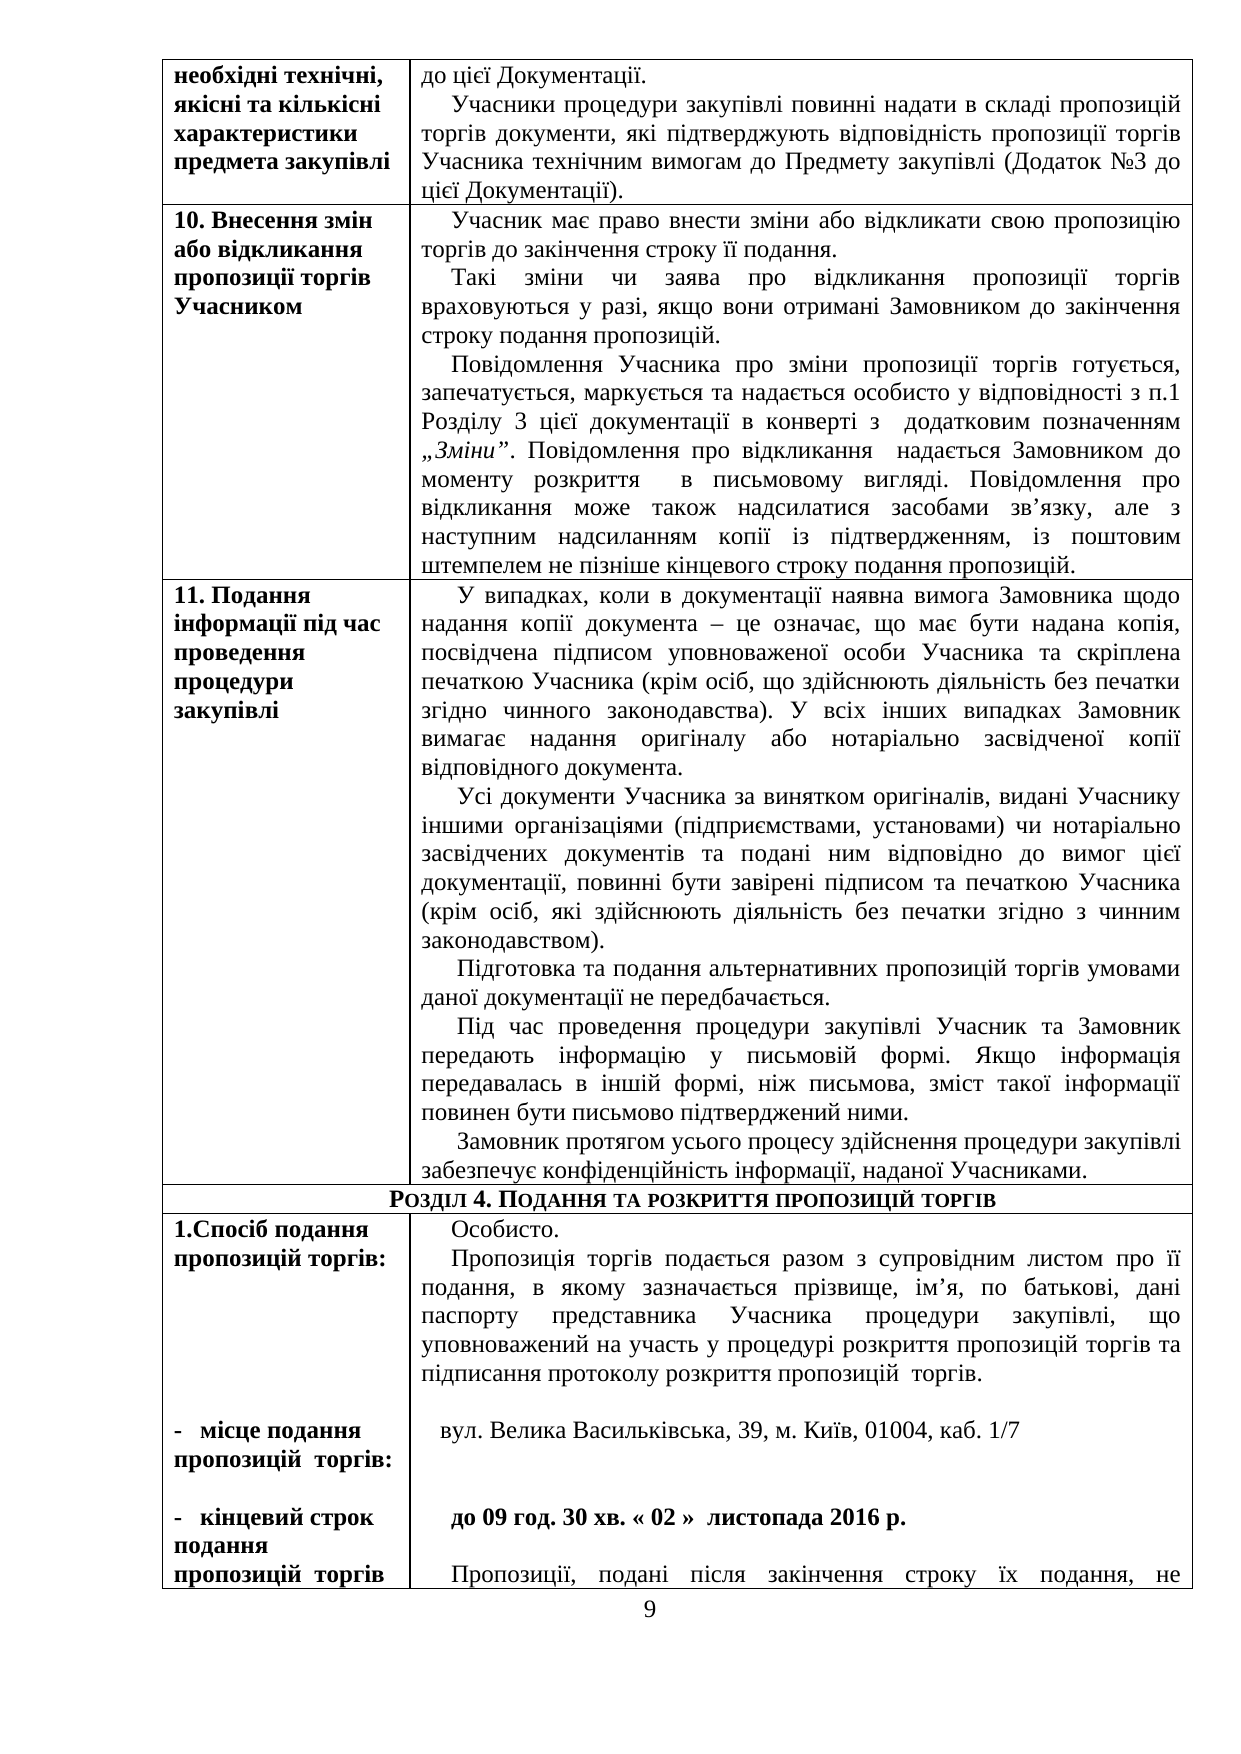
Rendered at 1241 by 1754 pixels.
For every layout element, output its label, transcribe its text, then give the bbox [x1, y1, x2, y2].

table_cell 10. Внесення змін або відкликання пропозиції торгів Учасником [163, 205, 409, 579]
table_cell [163, 60, 409, 204]
table_cell 11. Подання інформації під час проведення процедури закупівлі [163, 580, 409, 1183]
table_cell Учасник має право внести зміни або відкликати свою пропозицію торгів до закінчення строку її подання. Такі зміни чи заява про відкликання пропозиції торгів враховуються у разі, якщо вони отримані Замовником до закінчення строку подання пропозицій. Повідомлення Учасника про зміни пропозиції торгів готується, запечатується, маркується та надається особисто у відповідності з п.1 Розділу 3 цієї документації в конверті з додатковим позначенням „Зміни”. Повідомлення про відкликання надається Замовником до моменту розкриття в письмовому вигляді. Повідомлення про відкликання може також надсилатися засобами зв’язку, але з наступним надсиланням копії із підтвердженням, із поштовим штемпелем не пізніше кінцевого строку подання пропозицій. [411, 205, 1192, 579]
table_cell Розділ 4. Подання та розкриття пропозицій торгів [163, 1185, 1192, 1213]
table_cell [411, 1214, 1192, 1588]
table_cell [411, 60, 1192, 204]
table_cell У випадках, коли в документації наявна вимога Замовника щодо надання копії документа – це означає, що має бути надана копія, посвідчена підписом уповноваженої особи Учасника та скріплена печаткою Учасника (крім осіб, що здійснюють діяльність без печатки згідно чинного законодавства). У всіх інших випадках Замовник вимагає надання оригіналу або нотаріально засвідченої копії відповідного документа. Усі документи Учасника за винятком оригіналів, видані Учаснику іншими організаціями (підприємствами, установами) чи нотаріально засвідчених документів та подані ним відповідно до вимог цієї документації, повинні бути завірені підписом та печаткою Учасника (крім осіб, які здійснюють діяльність без печатки згідно з чинним законодавством). Підготовка та подання альтернативних пропозицій торгів умовами даної документації не передбачається. Під час проведення процедури закупівлі Учасник та Замовник передають інформацію у письмовій формі. Якщо інформація передавалась в іншій формі, ніж письмова, зміст такої інформації повинен бути письмово підтверджений ними. Замовник протягом усього процесу здійснення процедури закупівлі забезпечує конфіденційність інформації, наданої Учасниками. [411, 580, 1192, 1183]
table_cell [163, 1214, 409, 1588]
